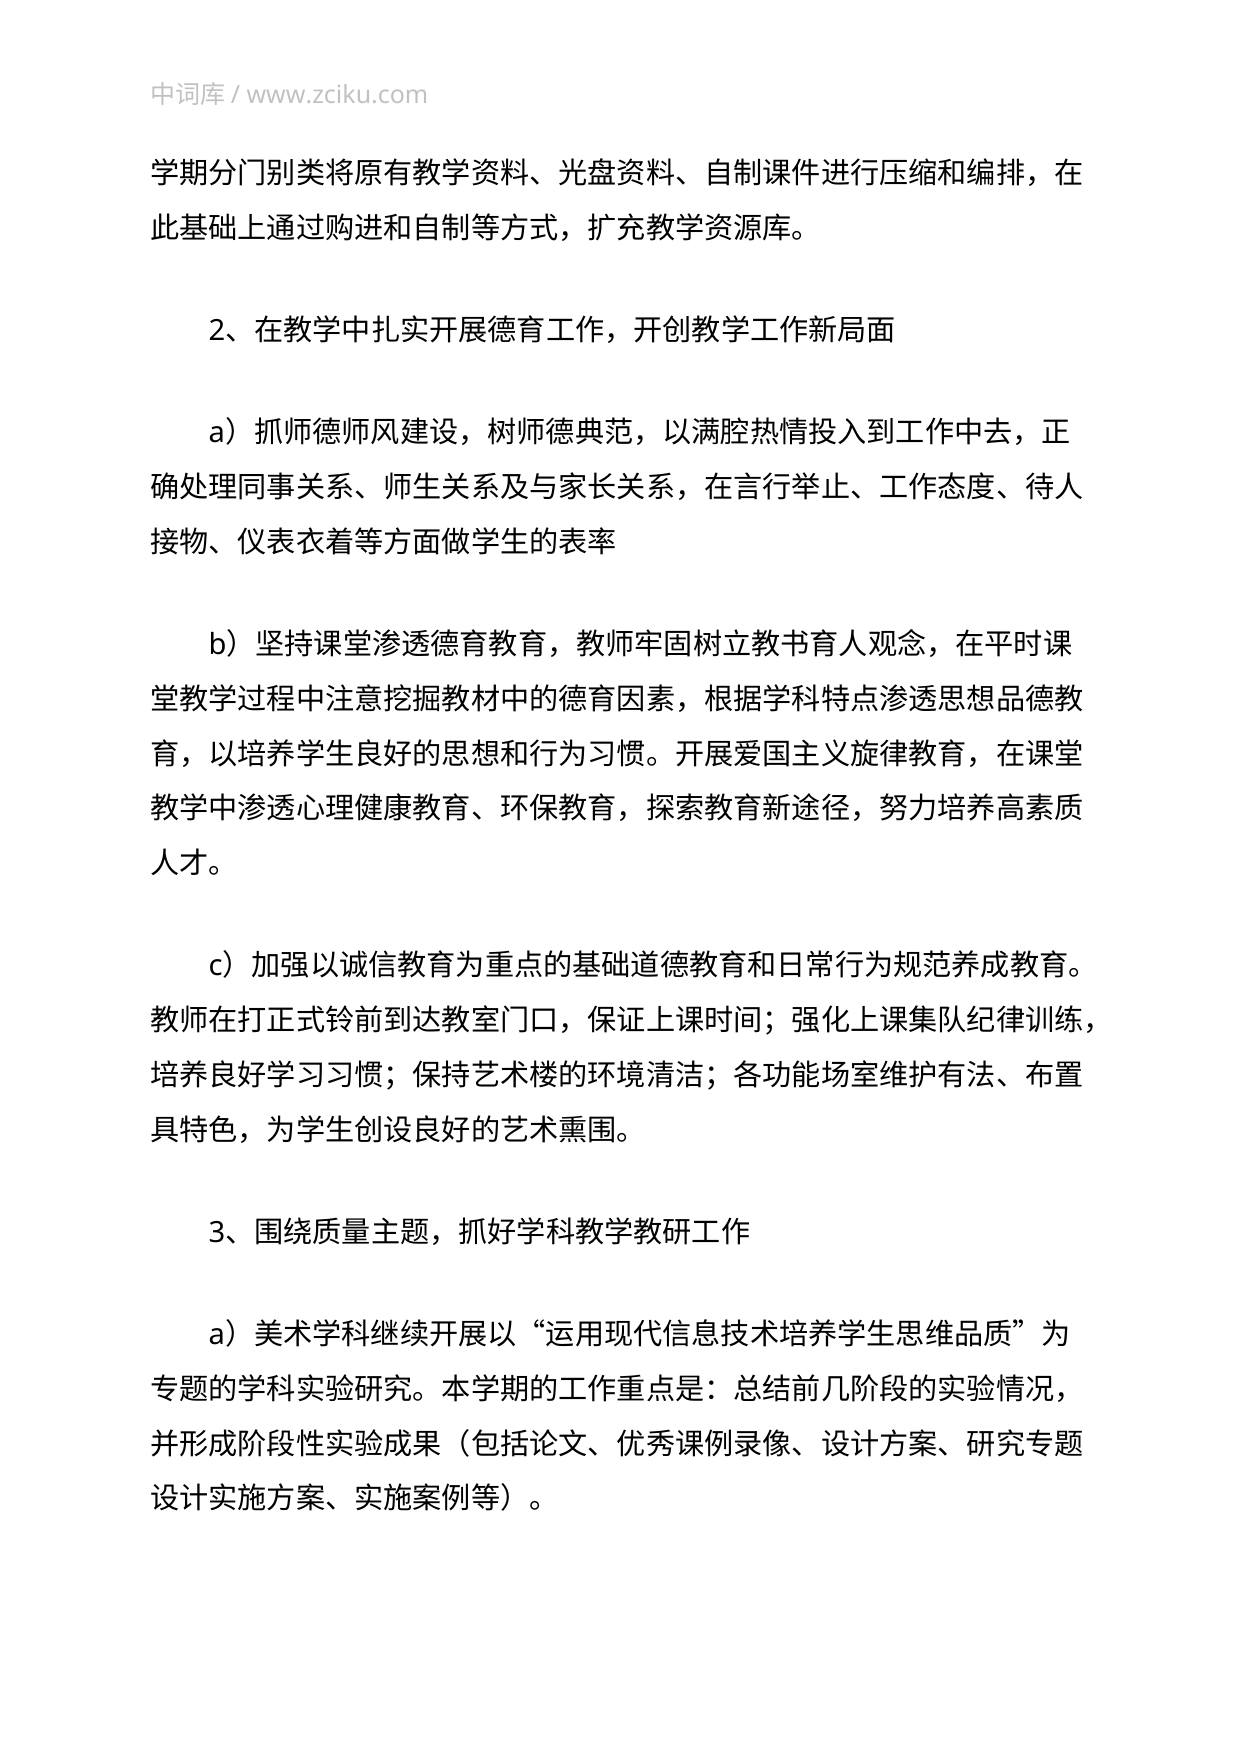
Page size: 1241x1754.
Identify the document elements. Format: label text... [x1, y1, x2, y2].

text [150, 150, 1090, 247]
text c）加强以诚信教育为重点的基础道德教育和日常行为规范养成教育。教师在打正式铃前到达教室门口，保证上课时间；强化上课集队纪律训练，培养良好学习习惯；保持艺术楼的环境清洁；各功能场室维护有法、布置具特色，为学生创设良好的艺术熏围。 [150, 942, 1090, 1149]
text a）抓师德师风建设，树师德典范，以满腔热情投入到工作中去，正确处理同事关系、师生关系及与家长关系，在言行举止、工作态度、待人接物、仪表衣着等方面做学生的表率 [150, 409, 1090, 561]
text a）美术学科继续开展以“运用现代信息技术培养学生思维品质”为专题的学科实验研究。本学期的工作重点是：总结前几阶段的实验情况，并形成阶段性实验成果（包括论文、优秀课例录像、设计方案、研究专题设计实施方案、实施案例等）。 [150, 1310, 1090, 1517]
text 3、围绕质量主题，抓好学科教学教研工作 [150, 1208, 1090, 1251]
text b）坚持课堂渗透德育教育，教师牢固树立教书育人观念，在平时课堂教学过程中注意挖掘教材中的德育因素，根据学科特点渗透思想品德教育，以培养学生良好的思想和行为习惯。开展爱国主义旋律教育，在课堂教学中渗透心理健康教育、环保教育，探索教育新途径，努力培养高素质人才。 [150, 620, 1090, 882]
text 2、在教学中扎实开展德育工作，开创教学工作新局面 [150, 307, 1090, 349]
